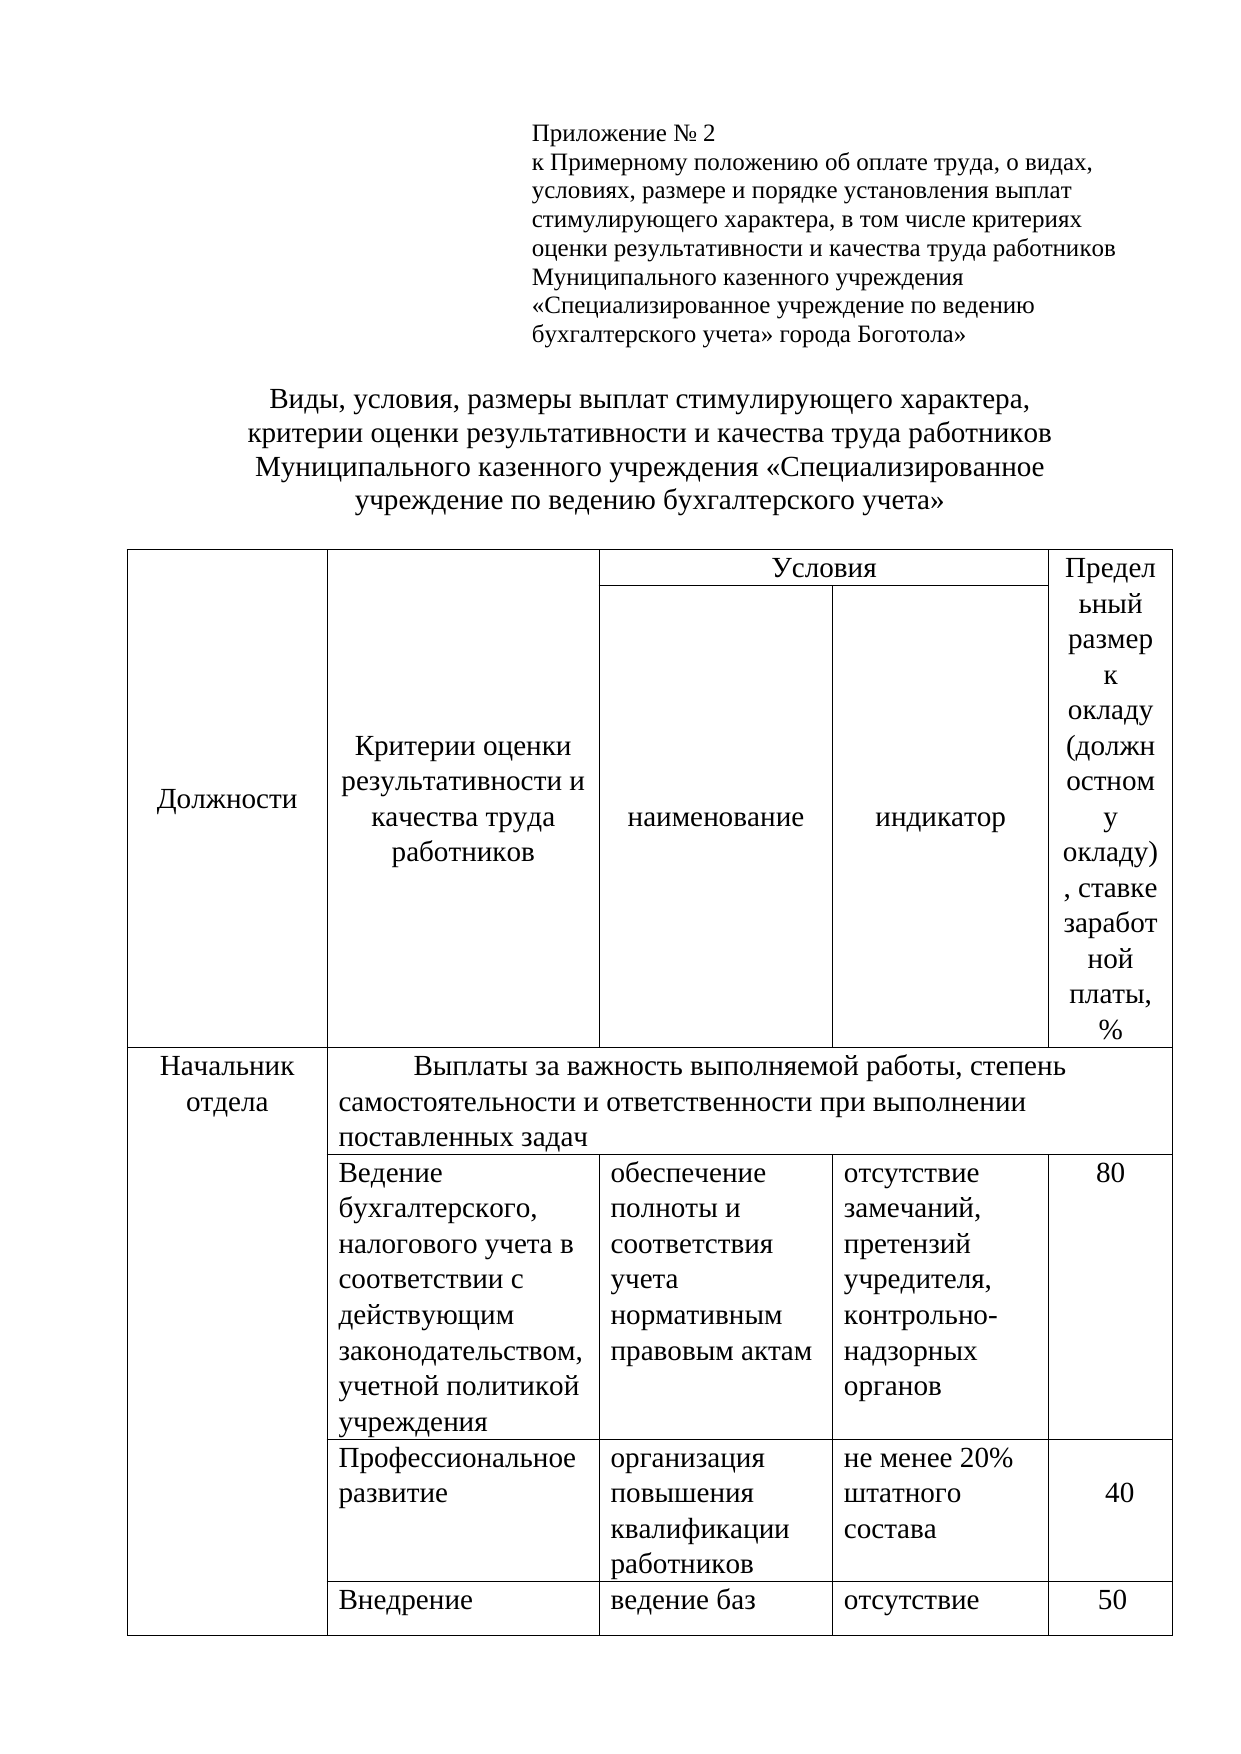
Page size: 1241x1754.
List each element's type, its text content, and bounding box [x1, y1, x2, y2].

table_header Условия [600, 550, 1048, 585]
table_cell 50 [1049, 1582, 1172, 1635]
table_cell не менее 20% штатного состава [833, 1440, 1048, 1581]
table_cell 40 [1049, 1440, 1172, 1581]
title критерии оценки результативности и качества труда работников [177, 415, 1122, 449]
table_header Должности [128, 550, 327, 1047]
text условиях, размере и порядке установления выплат [177, 176, 1122, 204]
text Муниципального казенного учреждения [177, 262, 1122, 291]
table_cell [600, 1582, 832, 1635]
table_cell индикатор [833, 586, 1048, 1047]
table_cell Выплаты за важность выполняемой работы, степень самостоятельности и ответственности при выполнении поставленных задач [328, 1048, 1172, 1154]
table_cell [328, 1582, 599, 1635]
text стимулирующего характера, в том числе критериях [177, 204, 1122, 233]
text «Специализированное учреждение по ведению [177, 291, 1122, 319]
table_cell отсутствие замечаний, претензий учредителя, контрольно-надзорных органов [833, 1155, 1048, 1439]
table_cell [833, 1582, 1048, 1635]
text Приложение № 2 [177, 118, 1122, 147]
table_cell 80 [1049, 1155, 1172, 1439]
text оценки результативности и качества труда работников [177, 233, 1122, 262]
table_cell организация повышения квалификации работников [600, 1440, 832, 1581]
table_cell Ведение бухгалтерского, налогового учета в соответствии с действующим законодательством, учетной политикой учреждения [328, 1155, 599, 1439]
table_cell наименование [600, 586, 832, 1047]
title Муниципального казенного учреждения «Специализированное учреждение по ведению бухгалтерского учета» [177, 449, 1122, 516]
table_cell Начальник отдела [128, 1048, 327, 1635]
text к Примерному положению об оплате труда, о видах, [177, 147, 1122, 176]
title Виды, условия, размеры выплат стимулирующего характера, [177, 382, 1122, 415]
table_header Предельный размер к окладу (должностному окладу), ставке заработной платы, % [1049, 550, 1172, 1047]
table_header Критерии оценки результативности и качества труда работников [328, 550, 599, 1047]
table_cell Профессиональное развитие [328, 1440, 599, 1581]
text бухгалтерского учета» города Боготола» [177, 319, 1122, 348]
table_cell обеспечение полноты и соответствия учета нормативным правовым актам [600, 1155, 832, 1439]
